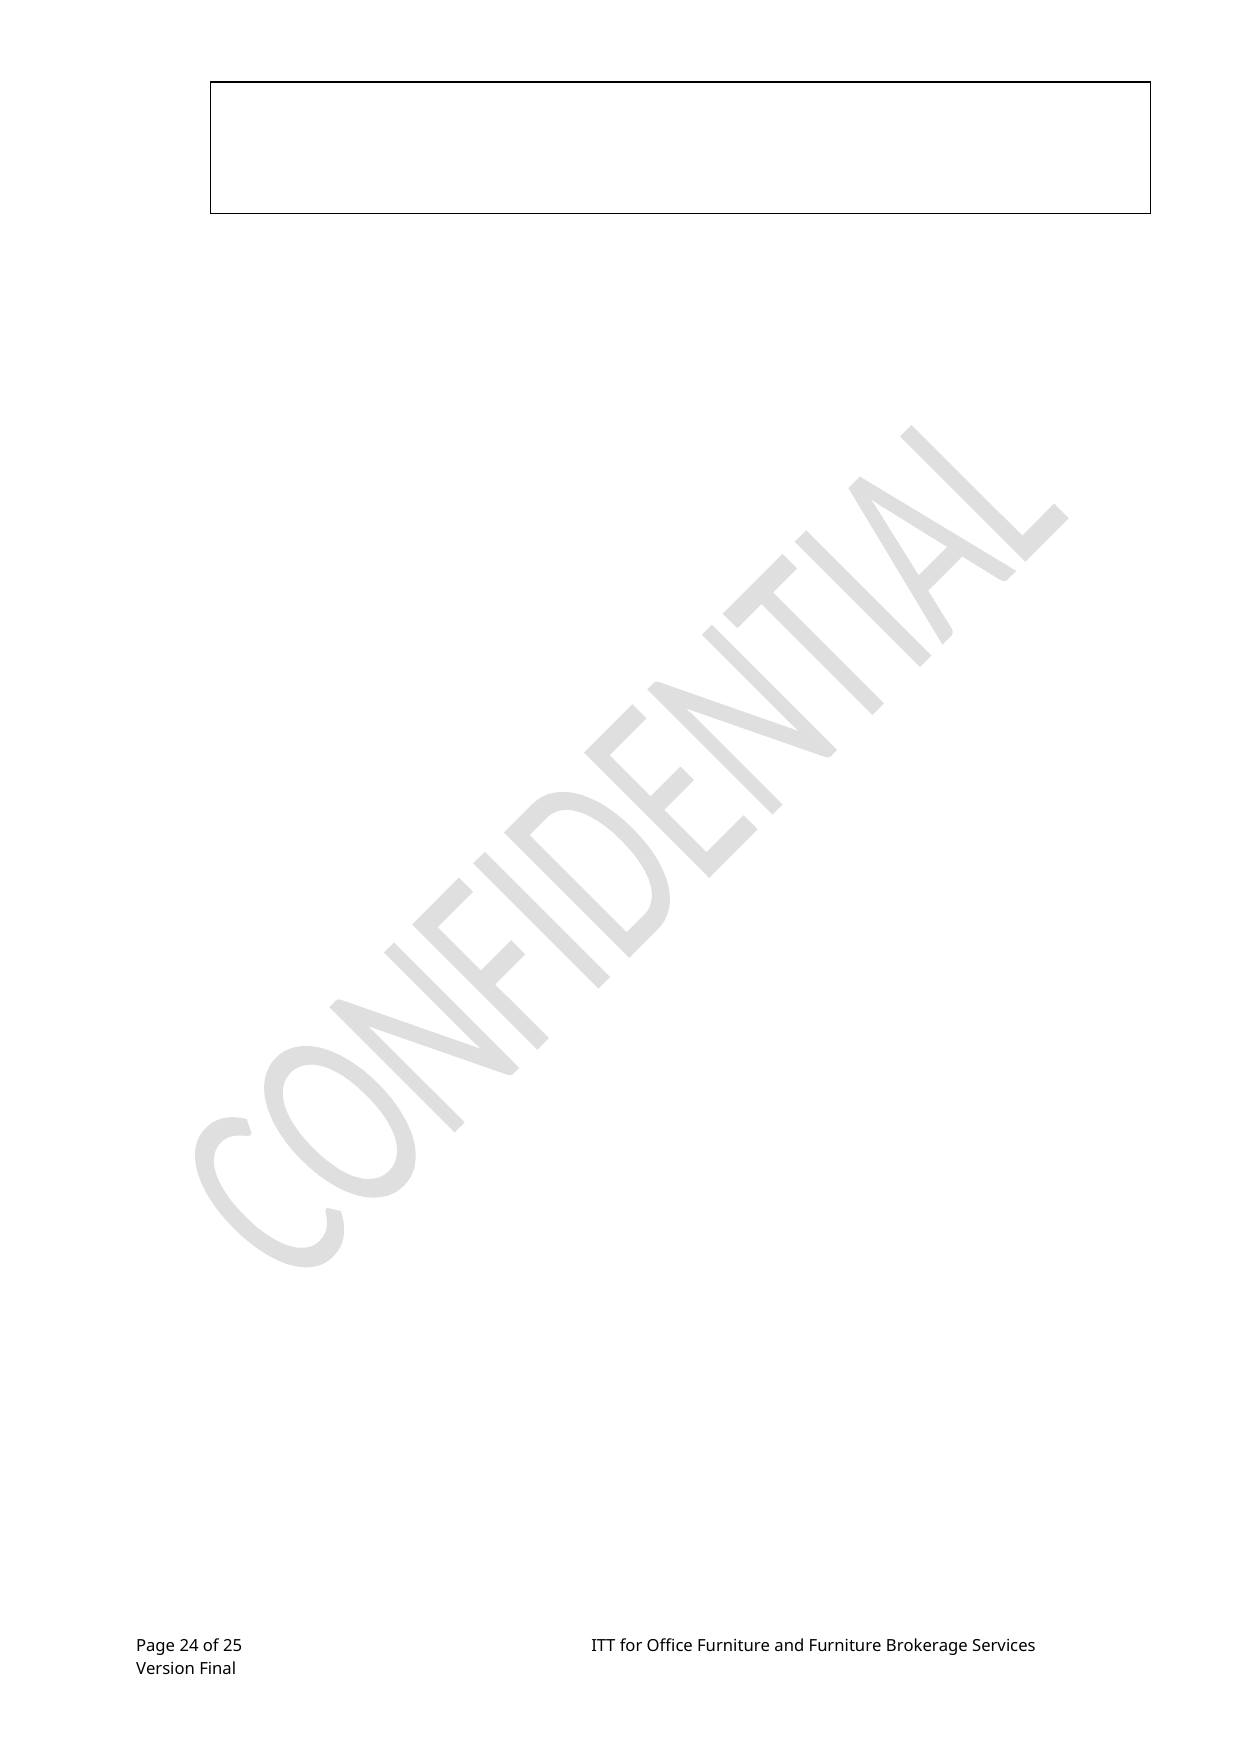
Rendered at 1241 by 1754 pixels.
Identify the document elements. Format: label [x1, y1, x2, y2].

table_header [211, 83, 1150, 213]
